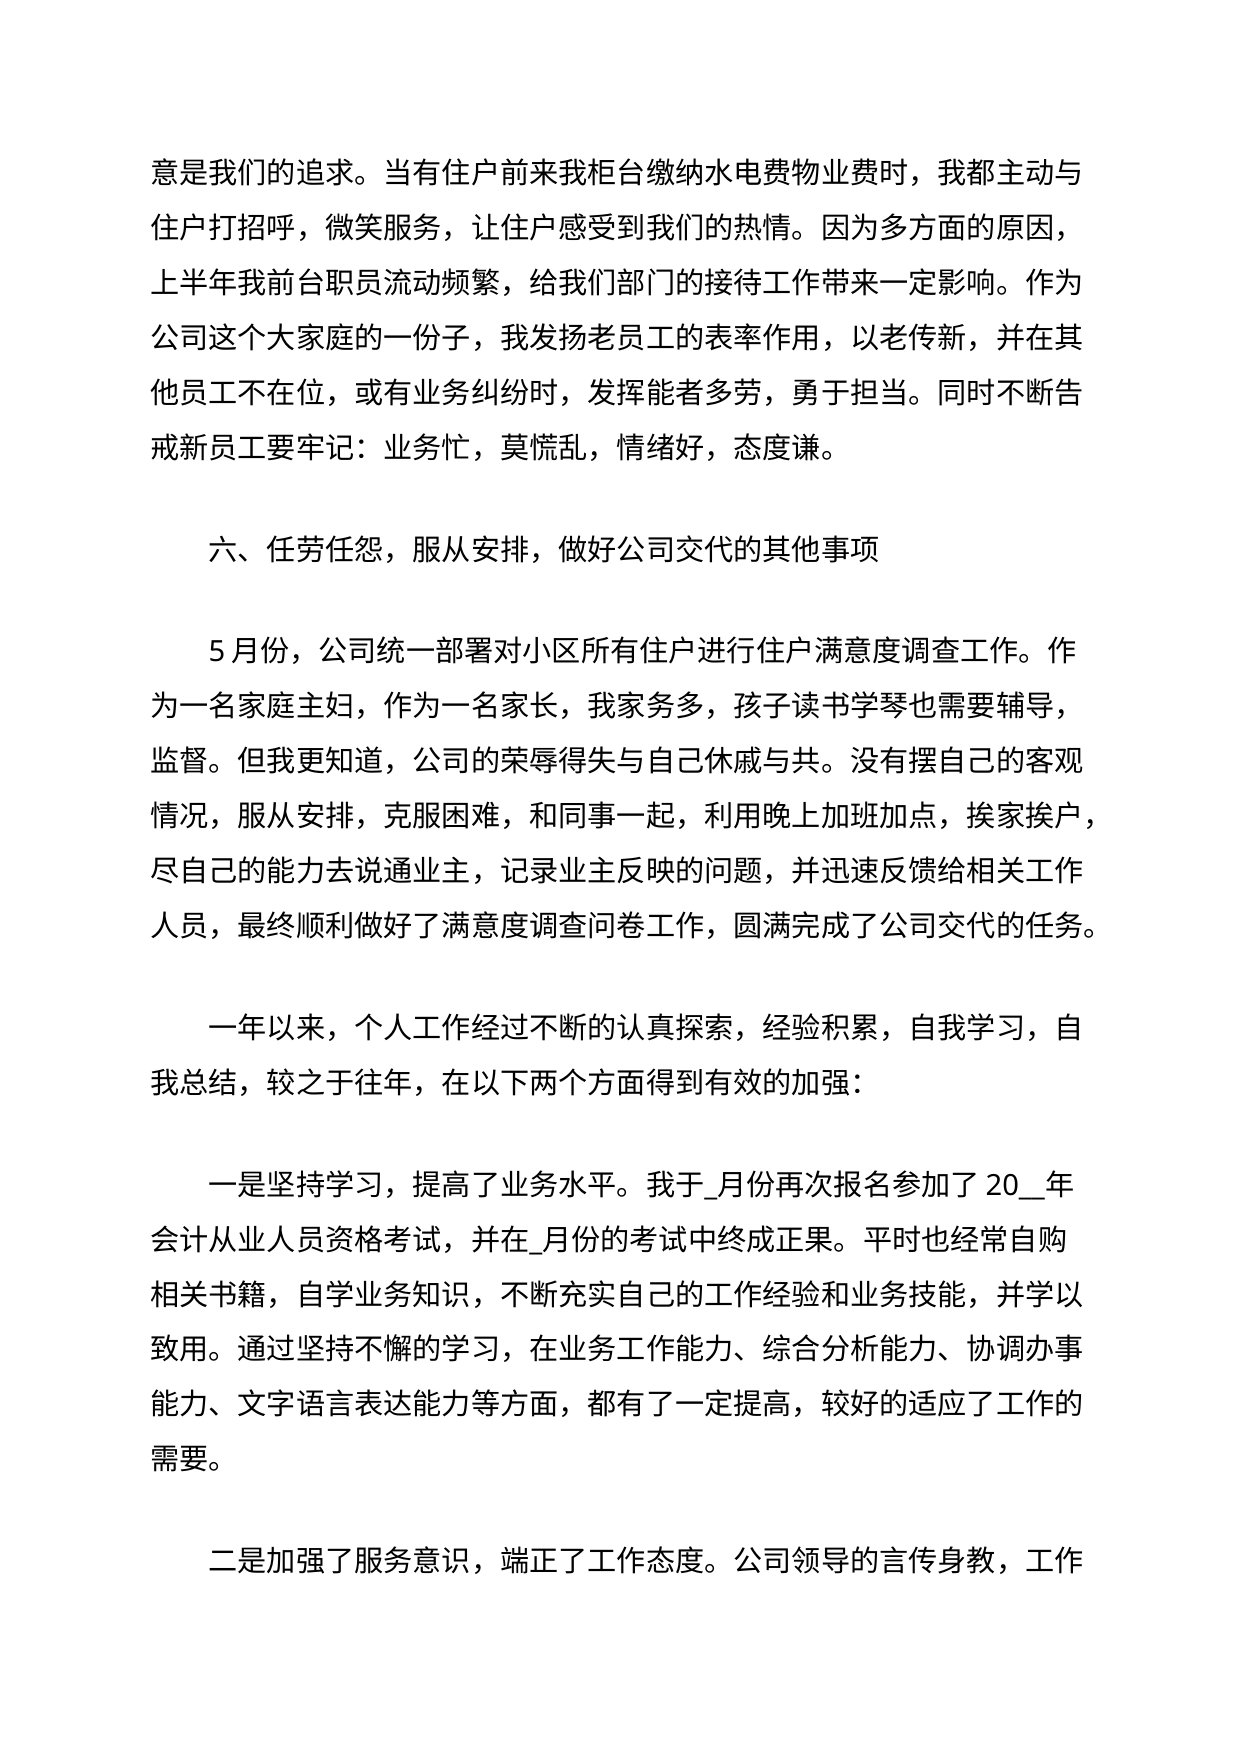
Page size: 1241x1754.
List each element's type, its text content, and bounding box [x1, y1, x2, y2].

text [150, 150, 1090, 467]
text 六、任劳任怨，服从安排，做好公司交代的其他事项 [150, 526, 1090, 568]
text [150, 1537, 1090, 1580]
text 5月份，公司统一部署对小区所有住户进行住户满意度调查工作。作为一名家庭主妇，作为一名家长，我家务多，孩子读书学琴也需要辅导，监督。但我更知道，公司的荣辱得失与自己休戚与共。没有摆自己的客观情况，服从安排，克服困难，和同事一起，利用晚上加班加点，挨家挨户，尽自己的能力去说通业主，记录业主反映的问题，并迅速反馈给相关工作人员，最终顺利做好了满意度调查问卷工作，圆满完成了公司交代的任务。 [150, 628, 1090, 945]
text 一年以来，个人工作经过不断的认真探索，经验积累，自我学习，自我总结，较之于往年，在以下两个方面得到有效的加强： [150, 1004, 1090, 1102]
text 一是坚持学习，提高了业务水平。我于_月份再次报名参加了20__年会计从业人员资格考试，并在_月份的考试中终成正果。平时也经常自购相关书籍，自学业务知识，不断充实自己的工作经验和业务技能，并学以致用。通过坚持不懈的学习，在业务工作能力、综合分析能力、协调办事能力、文字语言表达能力等方面，都有了一定提高，较好的适应了工作的需要。 [150, 1161, 1090, 1478]
